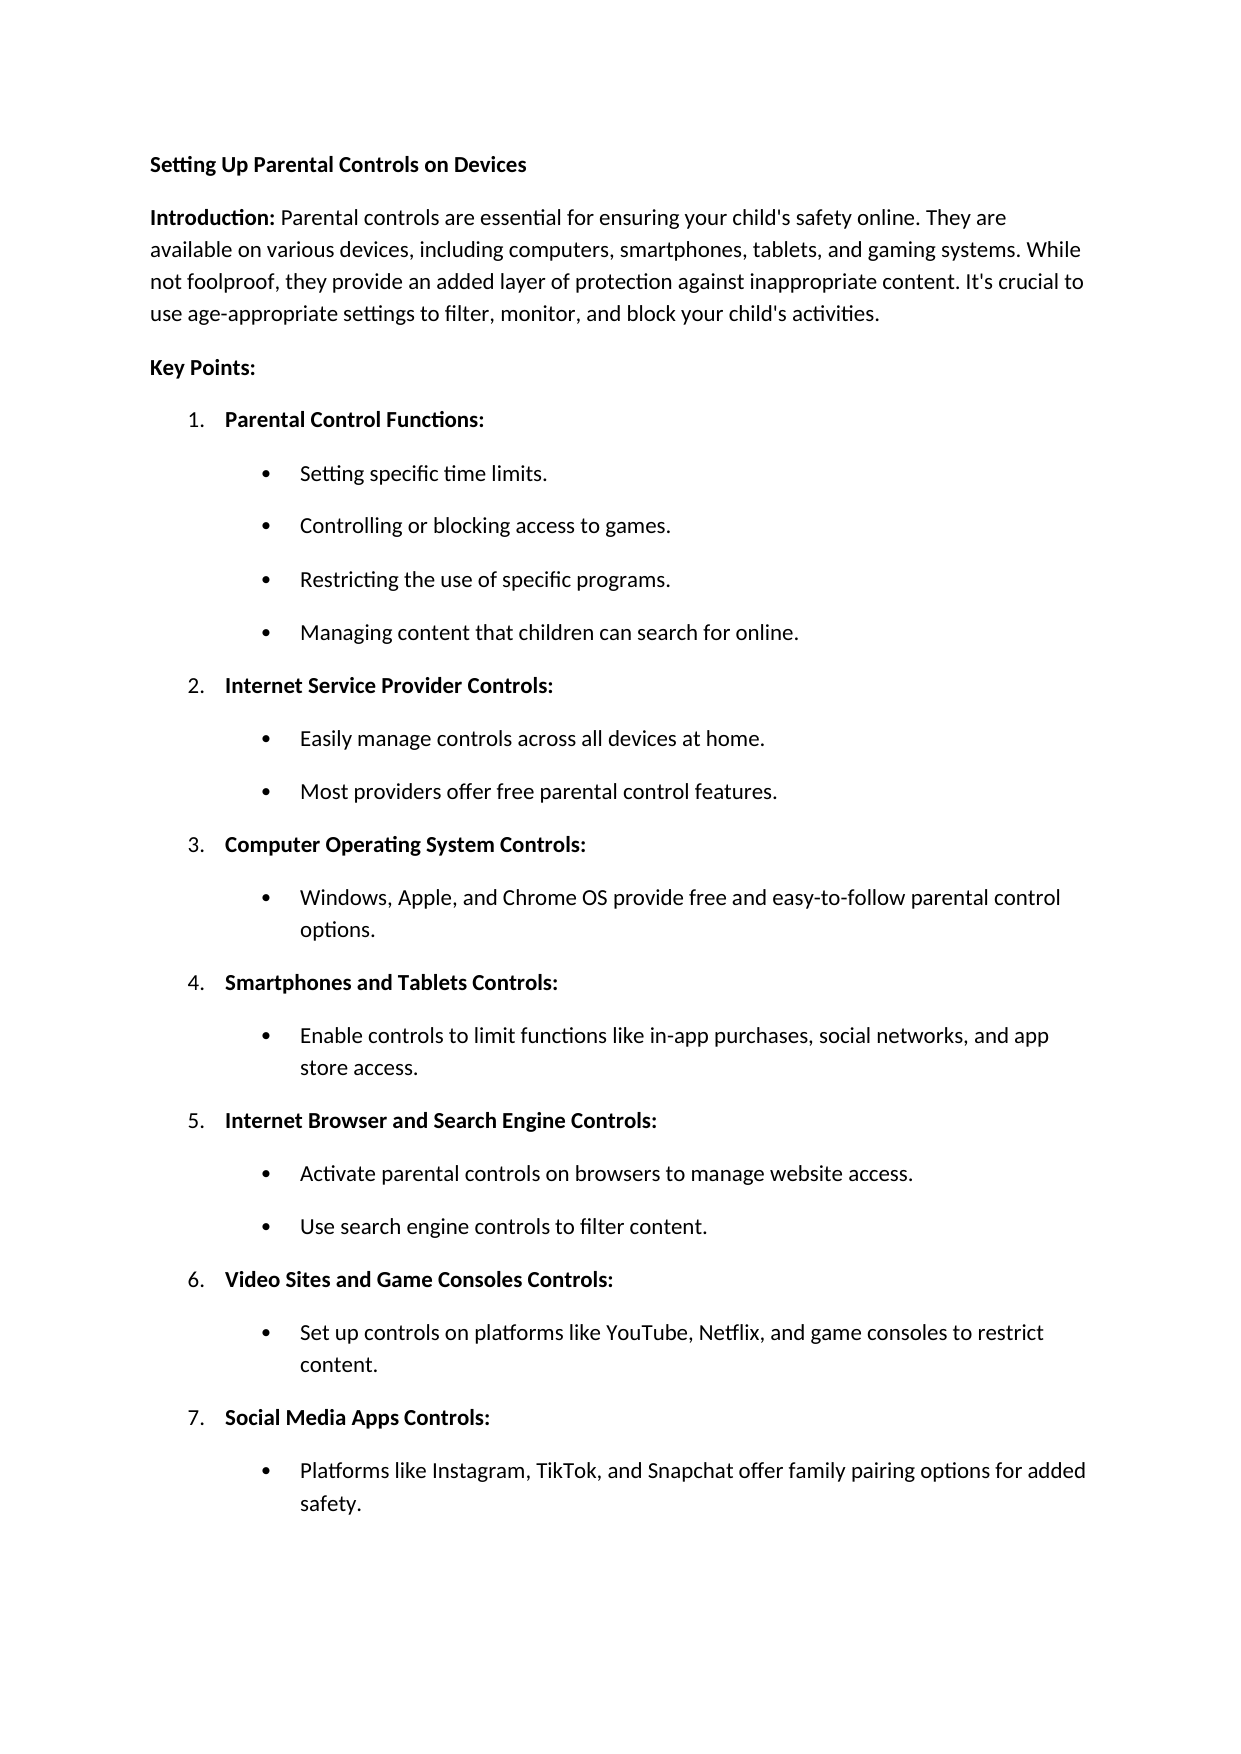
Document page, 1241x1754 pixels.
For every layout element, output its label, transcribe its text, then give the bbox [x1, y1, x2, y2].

list Setting specific time limits. [262, 459, 1090, 487]
text Introduction: Parental controls are essential for ensuring your child's safety online. They are available on various devices, including computers, smartphones, tablets, and gaming systems. While not foolproof, they provide an added layer of protection against inappropriate content. It's crucial to use age-appropriate settings to filter, monitor, and block your child's activities. [150, 203, 1090, 328]
list Parental Control Functions: [187, 406, 1090, 434]
list Controlling or blocking access to games. [262, 512, 1090, 540]
list Managing content that children can search for online. [262, 618, 1090, 646]
list Most providers offer free parental control features. [262, 777, 1090, 805]
list Restricting the use of specific programs. [262, 565, 1090, 593]
list Easily manage controls across all devices at home. [262, 724, 1090, 752]
list Enable controls to limit functions like in-app purchases, social networks, and app store access. [262, 1021, 1090, 1081]
list Video Sites and Game Consoles Controls: [187, 1265, 1090, 1293]
list Activate parental controls on browsers to manage website access. [262, 1159, 1090, 1187]
text Key Points: [150, 353, 1090, 381]
list Social Media Apps Controls: [187, 1403, 1090, 1432]
list Smartphones and Tablets Controls: [187, 968, 1090, 996]
list Computer Operating System Controls: [187, 830, 1090, 858]
list Set up controls on platforms like YouTube, Netflix, and game consoles to restrict content. [262, 1318, 1090, 1378]
list Platforms like Instagram, TikTok, and Snapchat offer family pairing options for added safety. [262, 1457, 1090, 1517]
list Windows, Apple, and Chrome OS provide free and easy-to-follow parental control options. [262, 883, 1090, 943]
list Internet Service Provider Controls: [187, 671, 1090, 699]
text Setting Up Parental Controls on Devices [150, 150, 1090, 178]
list Use search engine controls to filter content. [262, 1212, 1090, 1240]
list Internet Browser and Search Engine Controls: [187, 1106, 1090, 1134]
